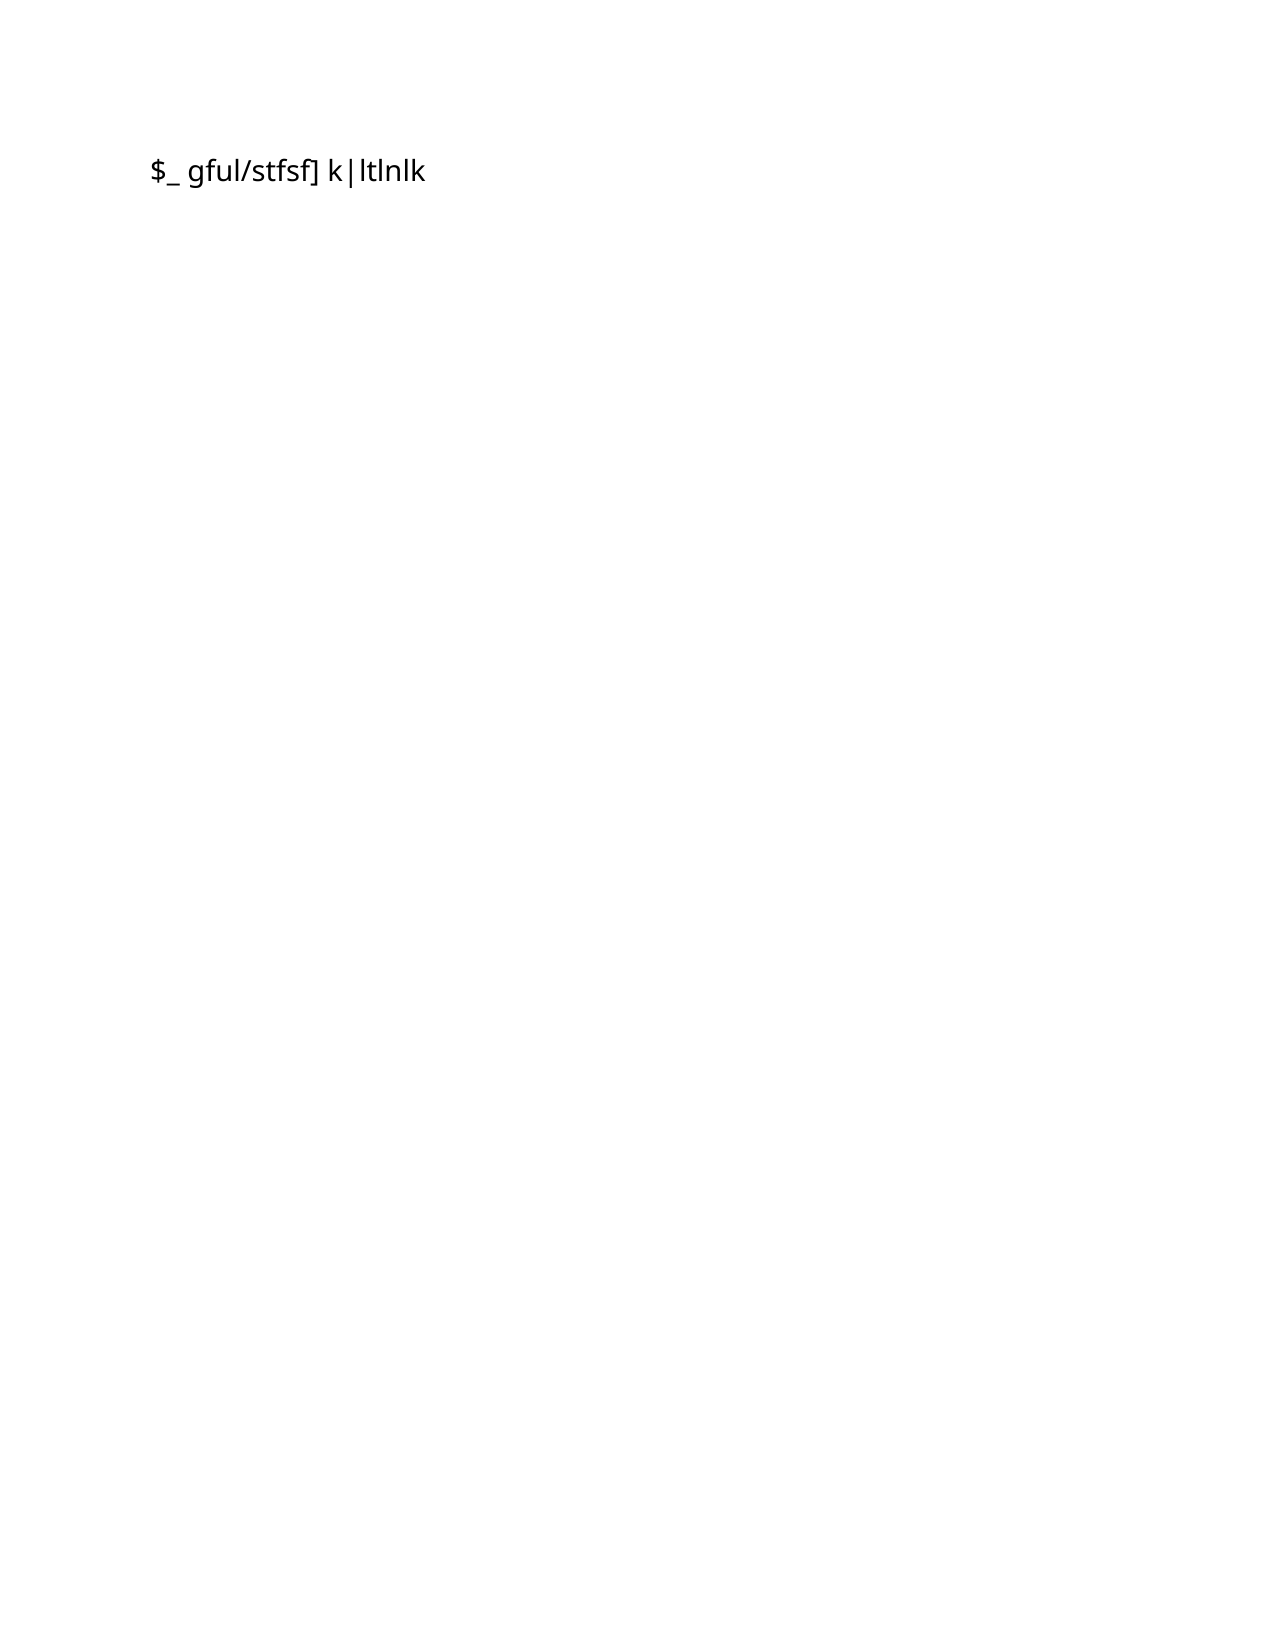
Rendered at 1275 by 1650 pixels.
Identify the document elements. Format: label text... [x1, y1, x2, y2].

text $_ gful/stfsf] k|ltlnlk [150, 150, 1125, 190]
